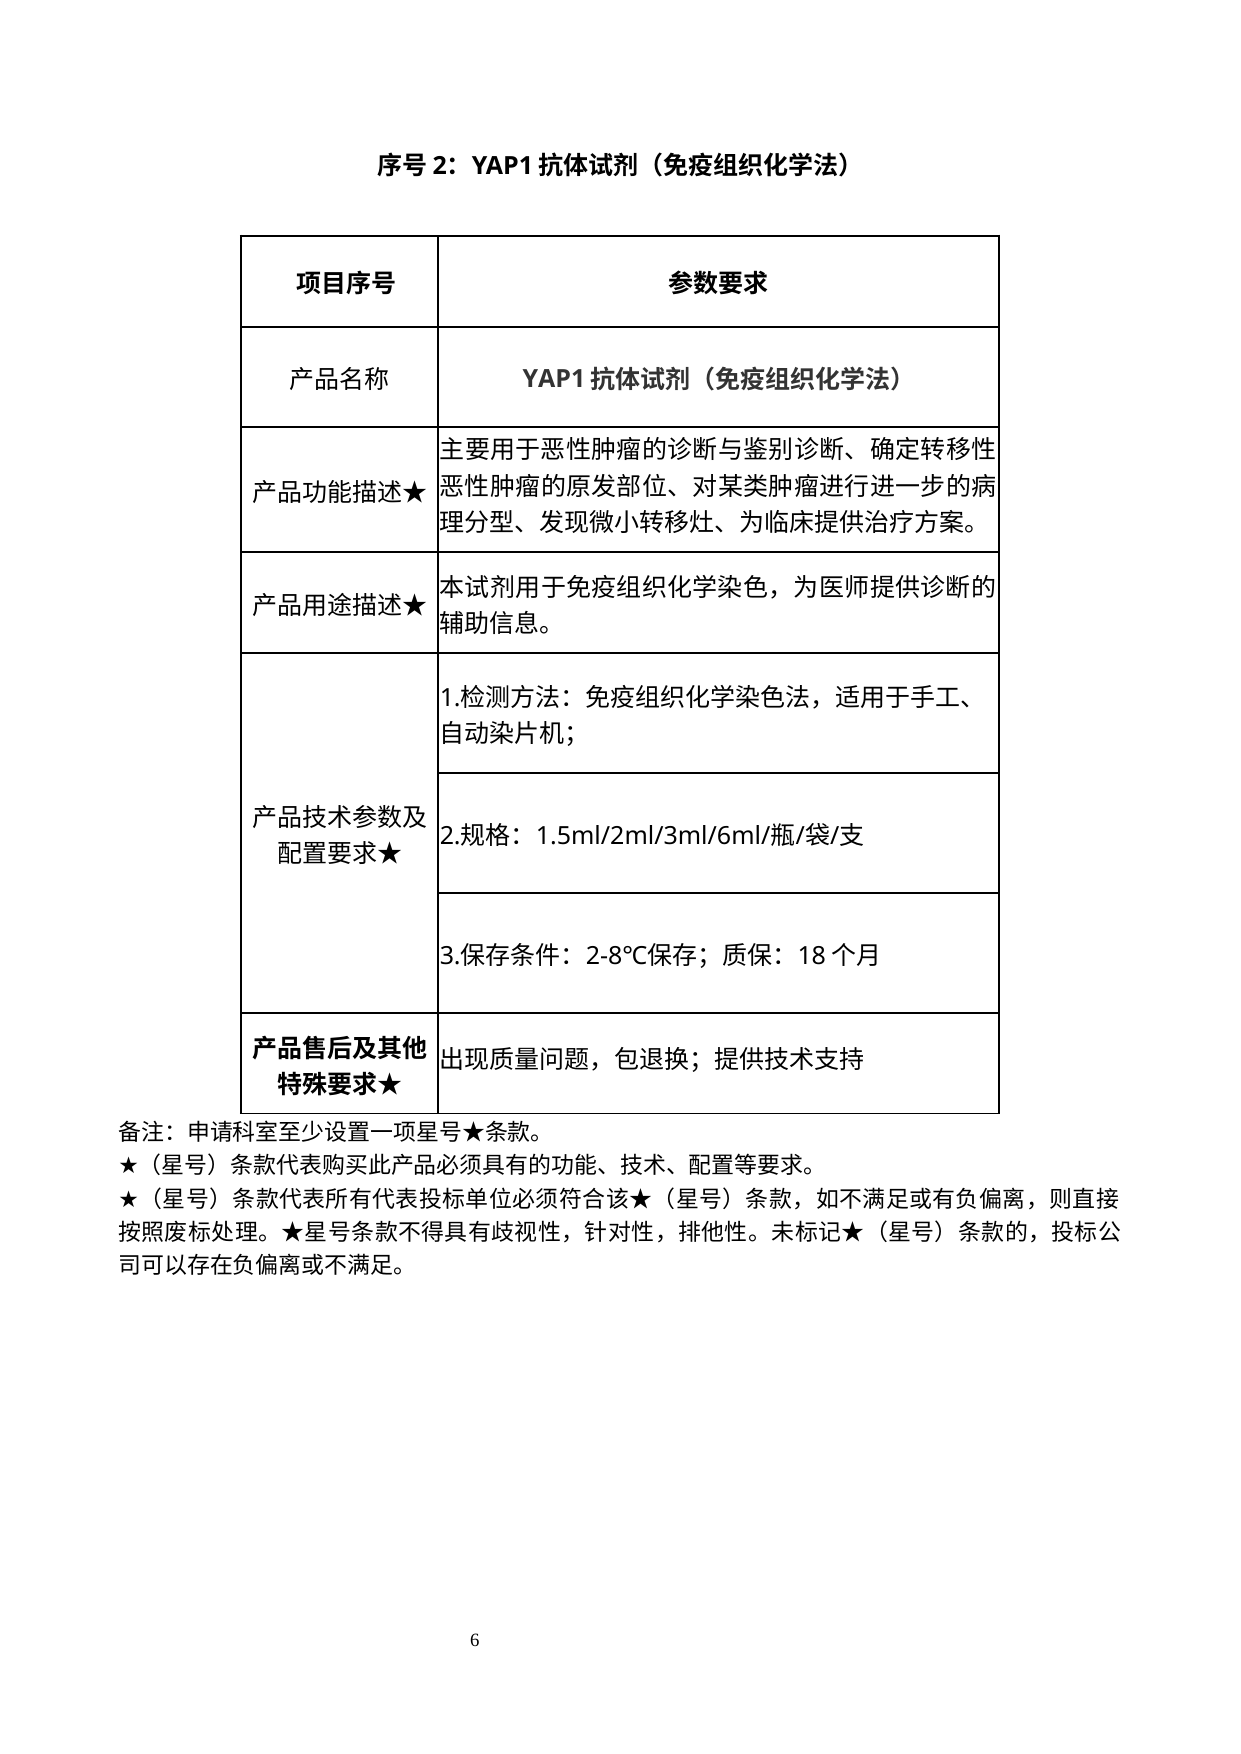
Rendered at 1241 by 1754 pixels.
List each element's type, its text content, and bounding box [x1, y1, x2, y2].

table_header 项目序号 [242, 237, 437, 326]
table_cell 产品技术参数及配置要求★ [242, 654, 437, 1012]
table_cell 主要用于恶性肿瘤的诊断与鉴别诊断、确定转移性恶性肿瘤的原发部位、对某类肿瘤进行进一步的病理分型、发现微小转移灶、为临床提供治疗方案。 [439, 428, 998, 551]
table_cell 出现质量问题，包退换；提供技术支持 [439, 1014, 998, 1113]
table_header 参数要求 [439, 237, 998, 326]
subtitle 序号2：YAP1抗体试剂（免疫组织化学法） [118, 145, 1122, 181]
table_cell 产品名称 [242, 328, 437, 426]
table_cell 本试剂用于免疫组织化学染色，为医师提供诊断的辅助信息。 [439, 553, 998, 652]
table_cell 2.规格：1.5ml/2ml/3ml/6ml/瓶/袋/支 [439, 774, 998, 892]
table_cell YAP1抗体试剂（免疫组织化学法） [439, 328, 998, 426]
table_cell 产品功能描述★ [242, 428, 437, 551]
table_cell 1.检测方法：免疫组织化学染色法，适用于手工、自动染片机； [439, 654, 998, 772]
text 备注：申请科室至少设置一项星号★条款。 ★（星号）条款代表购买此产品必须具有的功能、技术、配置等要求。 ★（星号）条款代表所有代表投标单位必须符合该★（星号）条款，如不满足或有负偏离，则直接按照废标处理。★星号条款不得具有歧视性，针对性，排他性。未标记★（星号）条款的，投标公司可以存在负偏离或不满足。 [118, 1114, 1122, 1280]
table_cell 产品售后及其他特殊要求★ [242, 1014, 437, 1113]
table_cell 产品用途描述★ [242, 553, 437, 652]
table_cell 3.保存条件：2-8℃保存；质保：18个月 [439, 894, 998, 1012]
